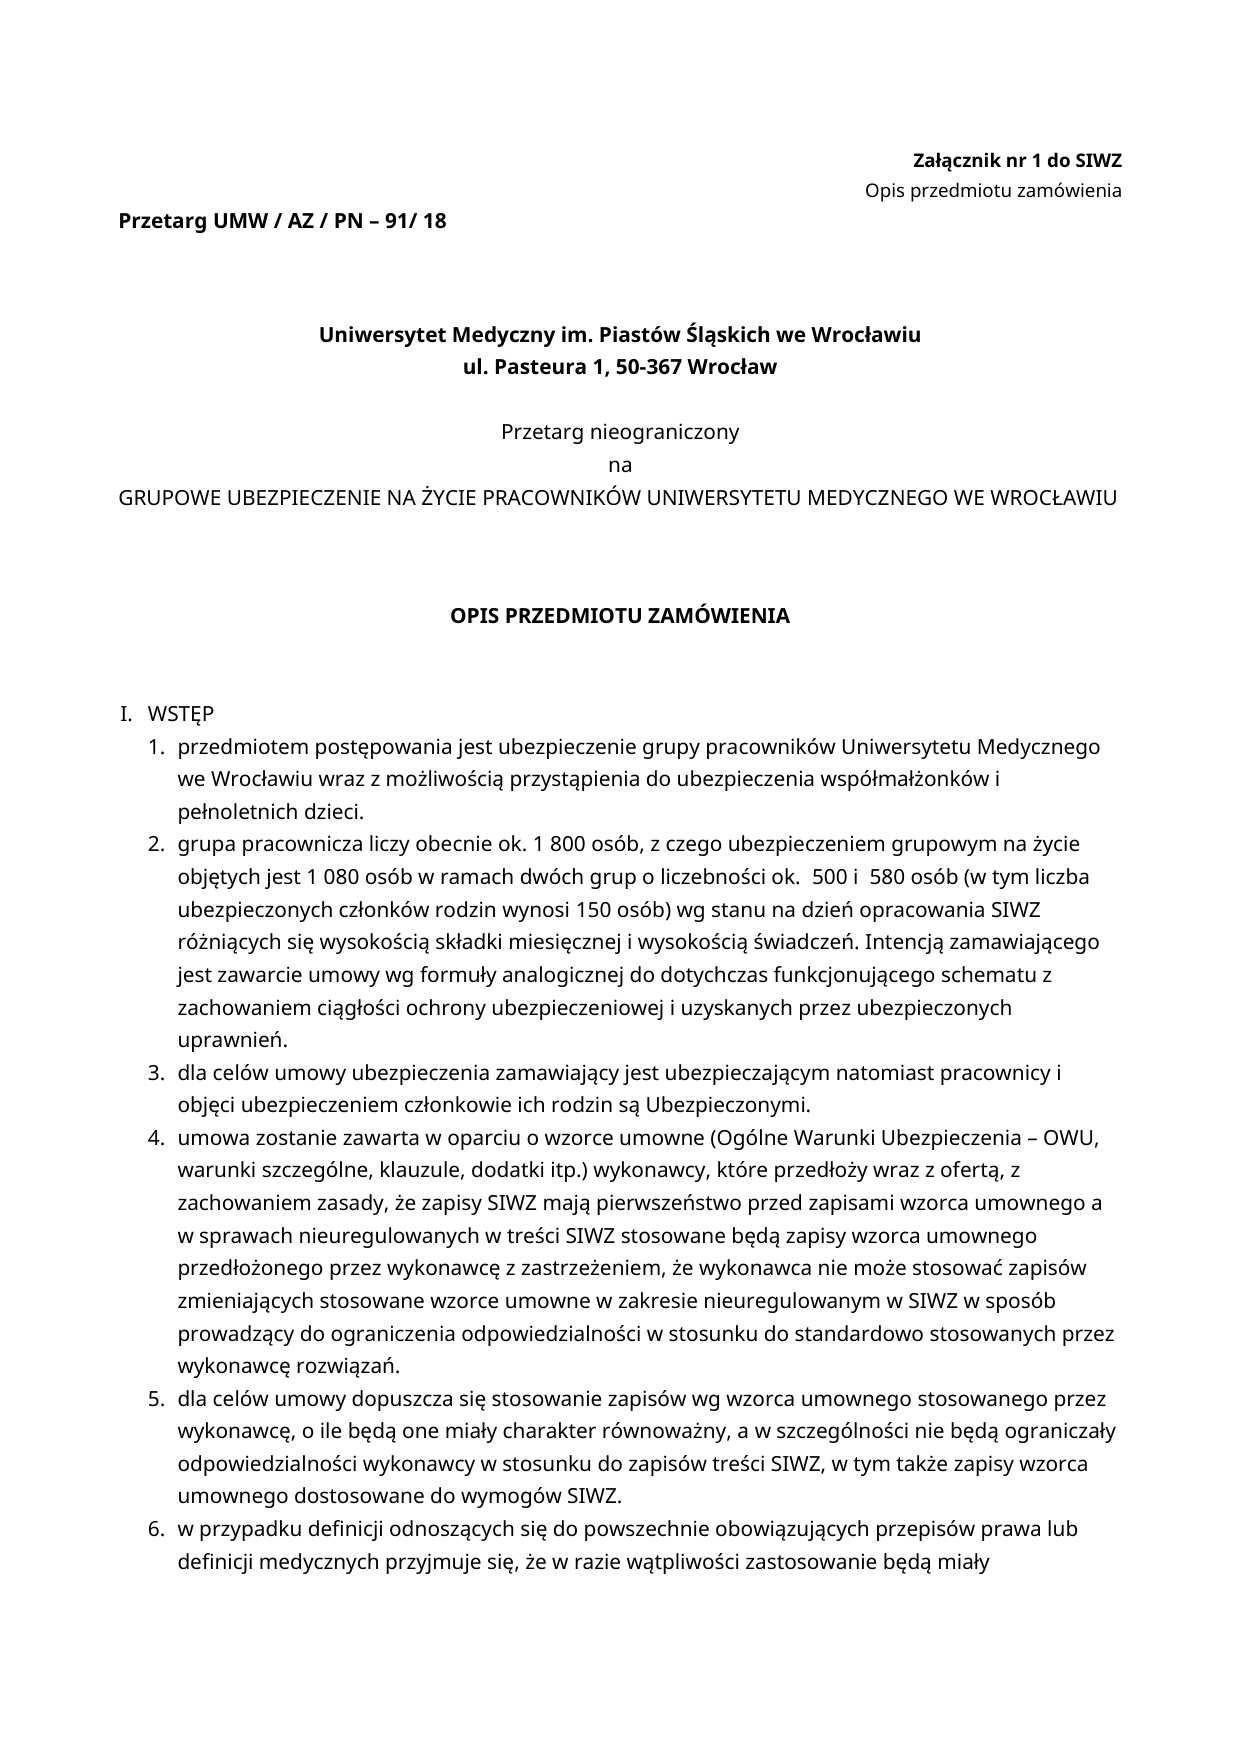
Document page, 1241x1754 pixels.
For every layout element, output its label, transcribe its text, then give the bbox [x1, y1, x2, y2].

text Opis przedmiotu zamówienia [118, 177, 1122, 202]
list dla celów umowy dopuszcza się stosowanie zapisów wg wzorca umownego stosowanego przez wykonawcę, o ile będą one miały charakter równoważny, a w szczególności nie będą ograniczały odpowiedzialności wykonawcy w stosunku do zapisów treści SIWZ, w tym także zapisy wzorca umownego dostosowane do wymogów SIWZ. [148, 1384, 1122, 1510]
text OPIS PRZEDMIOTU ZAMÓWIENIA [118, 601, 1122, 630]
list WSTĘP [133, 699, 1122, 728]
text Przetarg nieograniczony [118, 417, 1122, 446]
list dla celów umowy ubezpieczenia zamawiający jest ubezpieczającym natomiast pracownicy i objęci ubezpieczeniem członkowie ich rodzin są Ubezpieczonymi. [148, 1058, 1122, 1119]
text ul. Pasteura 1, 50-367 Wrocław [118, 352, 1122, 381]
text Załącznik nr 1 do SIWZ [118, 148, 1122, 173]
text na [118, 450, 1122, 478]
text Przetarg UMW / AZ / PN – 91/ 18 [118, 206, 1122, 235]
text GRUPOWE UBEZPIECZENIE NA ŻYCIE PRACOWNIKÓW UNIWERSYTETU MEDYCZNEGO WE WROCŁAWIU [118, 483, 1122, 511]
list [148, 1514, 1122, 1575]
text Uniwersytet Medyczny im. Piastów Śląskich we Wrocławiu [118, 320, 1122, 348]
list umowa zostanie zawarta w oparciu o wzorce umowne (Ogólne Warunki Ubezpieczenia – OWU, warunki szczególne, klauzule, dodatki itp.) wykonawcy, które przedłoży wraz z ofertą, z zachowaniem zasady, że zapisy SIWZ mają pierwszeństwo przed zapisami wzorca umownego a w sprawach nieuregulowanych w treści SIWZ stosowane będą zapisy wzorca umownego przedłożonego przez wykonawcę z zastrzeżeniem, że wykonawca nie może stosować zapisów zmieniających stosowane wzorce umowne w zakresie nieuregulowanym w SIWZ w sposób prowadzący do ograniczenia odpowiedzialności w stosunku do standardowo stosowanych przez wykonawcę rozwiązań. [148, 1123, 1122, 1380]
list grupa pracownicza liczy obecnie ok. 1 800 osób, z czego ubezpieczeniem grupowym na życie objętych jest 1 080 osób w ramach dwóch grup o liczebności ok. 500 i 580 osób (w tym liczba ubezpieczonych członków rodzin wynosi 150 osób) wg stanu na dzień opracowania SIWZ różniących się wysokością składki miesięcznej i wysokością świadczeń. Intencją zamawiającego jest zawarcie umowy wg formuły analogicznej do dotychczas funkcjonującego schematu z zachowaniem ciągłości ochrony ubezpieczeniowej i uzyskanych przez ubezpieczonych uprawnień. [148, 829, 1122, 1054]
list przedmiotem postępowania jest ubezpieczenie grupy pracowników Uniwersytetu Medycznego we Wrocławiu wraz z możliwością przystąpienia do ubezpieczenia współmałżonków i pełnoletnich dzieci. [148, 732, 1122, 825]
